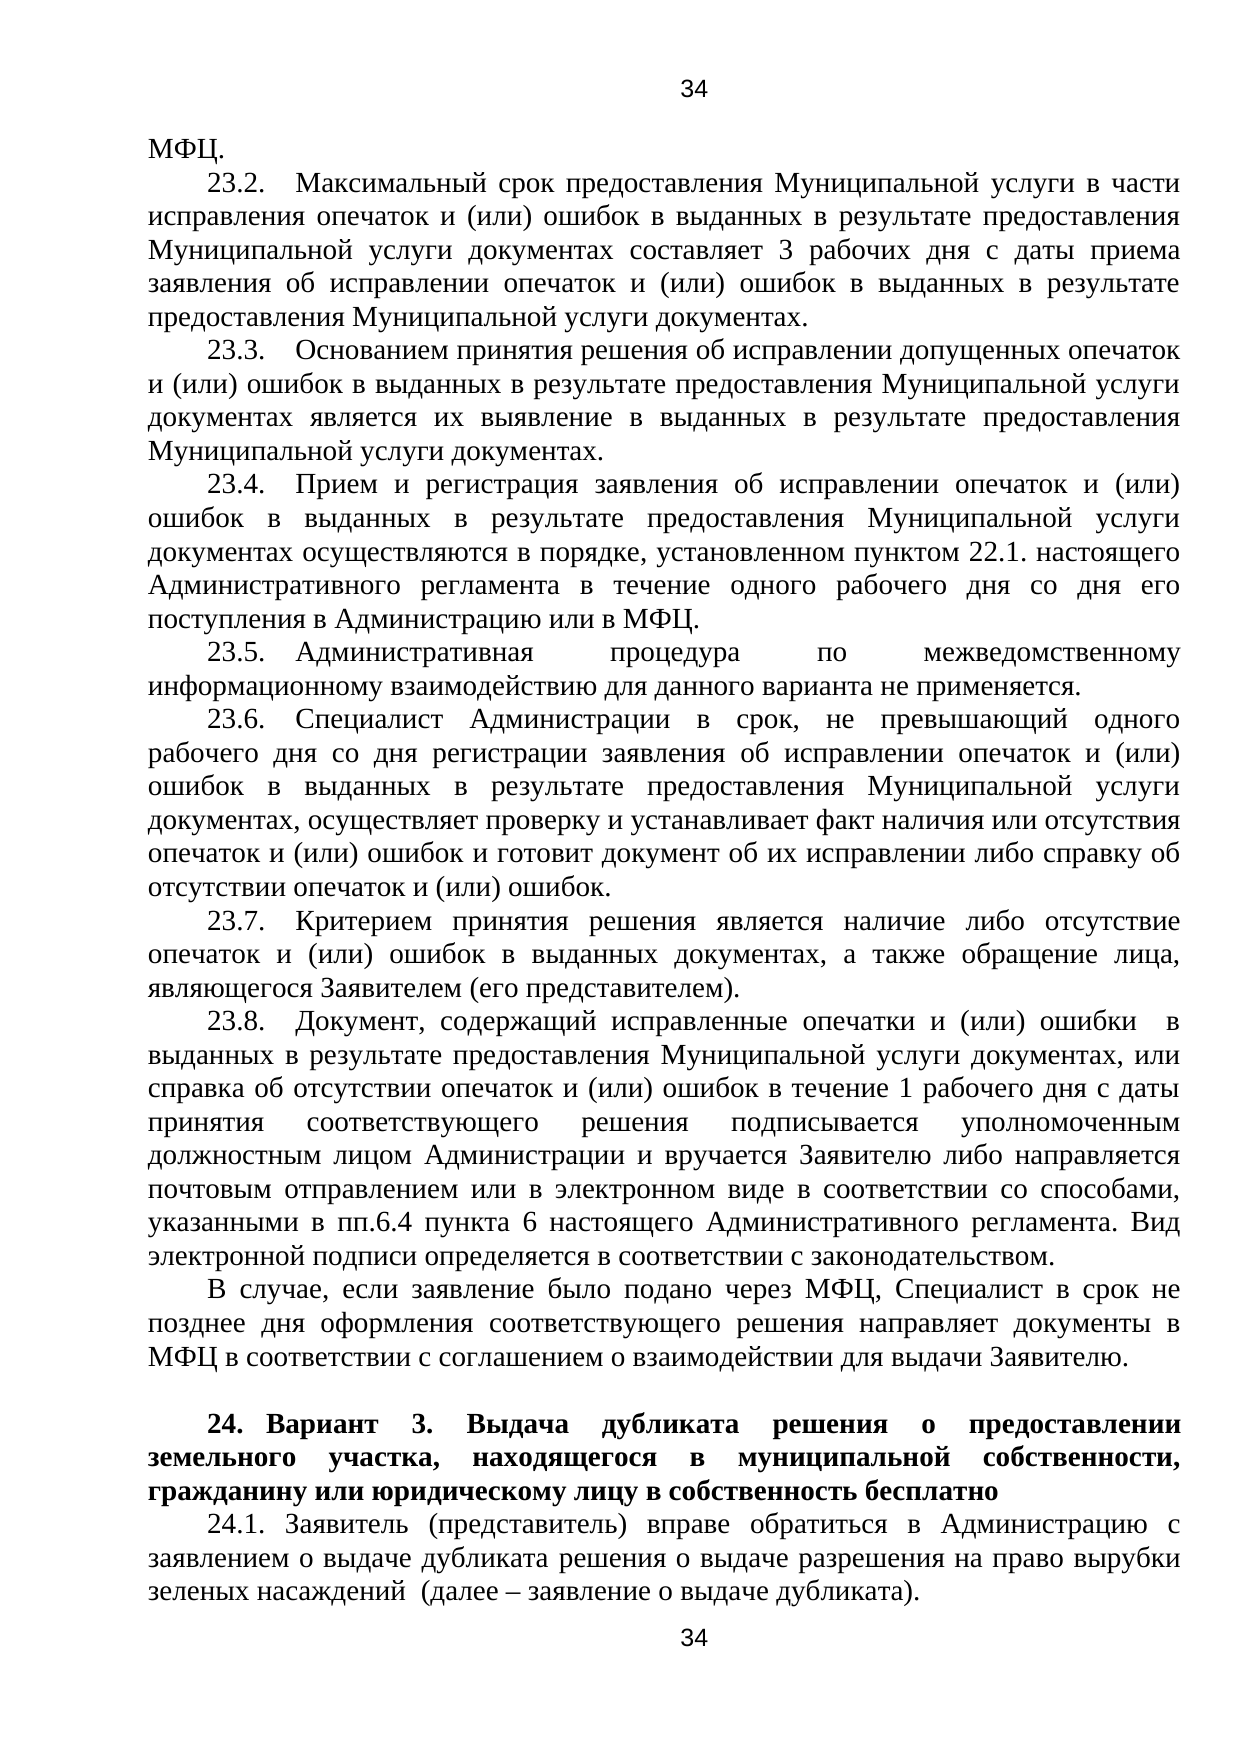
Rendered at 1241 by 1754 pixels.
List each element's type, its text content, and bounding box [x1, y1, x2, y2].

text В случае, если заявление было подано через МФЦ, Специалист в срок не позднее дня оформления соответствующего решения направляет документы в МФЦ в соответствии с соглашением о взаимодействии для выдачи Заявителю. [148, 1272, 1181, 1372]
list Специалист Администрации в срок, не превышающий одного рабочего дня со дня регистрации заявления об исправлении опечаток и (или) ошибок в выданных в результате предоставления Муниципальной услуги документах, осуществляет проверку и устанавливает факт наличия или отсутствия опечаток и (или) ошибок и готовит документ об их исправлении либо справку об отсутствии опечаток и (или) ошибок. [148, 701, 1181, 903]
text 24.1. Заявитель (представитель) вправе обратиться в Администрацию с заявлением о выдаче дубликата решения о выдаче разрешения на право вырубки зеленых насаждений (далее – заявление о выдаче дубликата). [148, 1506, 1181, 1607]
list Максимальный срок предоставления Муниципальной услуги в части исправления опечаток и (или) ошибок в выданных в результате предоставления Муниципальной услуги документах составляет 3 рабочих дня с даты приема заявления об исправлении опечаток и (или) ошибок в выданных в результате предоставления Муниципальной услуги документах. [148, 165, 1181, 332]
list Вариант 3. Выдача дубликата решения о предоставлении земельного участка, находящегося в муниципальной собственности, гражданину или юридическому лицу в собственность бесплатно [148, 1406, 1181, 1506]
list Административная процедура по межведомственному информационному взаимодействию для данного варианта не применяется. [148, 634, 1181, 701]
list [148, 131, 1181, 165]
list Основанием принятия решения об исправлении допущенных опечаток и (или) ошибок в выданных в результате предоставления Муниципальной услуги документах является их выявление в выданных в результате предоставления Муниципальной услуги документах. [148, 332, 1181, 467]
list Прием и регистрация заявления об исправлении опечаток и (или) ошибок в выданных в результате предоставления Муниципальной услуги документах осуществляются в порядке, установленном пунктом 22.1. настоящего Административного регламента в течение одного рабочего дня со дня его поступления в Администрацию или в МФЦ. [148, 467, 1181, 634]
list Критерием принятия решения является наличие либо отсутствие опечаток и (или) ошибок в выданных документах, а также обращение лица, являющегося Заявителем (его представителем). [148, 903, 1181, 1003]
list Документ, содержащий исправленные опечатки и (или) ошибки в выданных в результате предоставления Муниципальной услуги документах, или справка об отсутствии опечаток и (или) ошибок в течение 1 рабочего дня с даты принятия соответствующего решения подписывается уполномоченным должностным лицом Администрации и вручается Заявителю либо направляется почтовым отправлением или в электронном виде в соответствии со способами, указанными в пп.6.4 пункта 6 настоящего Административного регламента. Вид электронной подписи определяется в соответствии с законодательством. [148, 1003, 1181, 1272]
